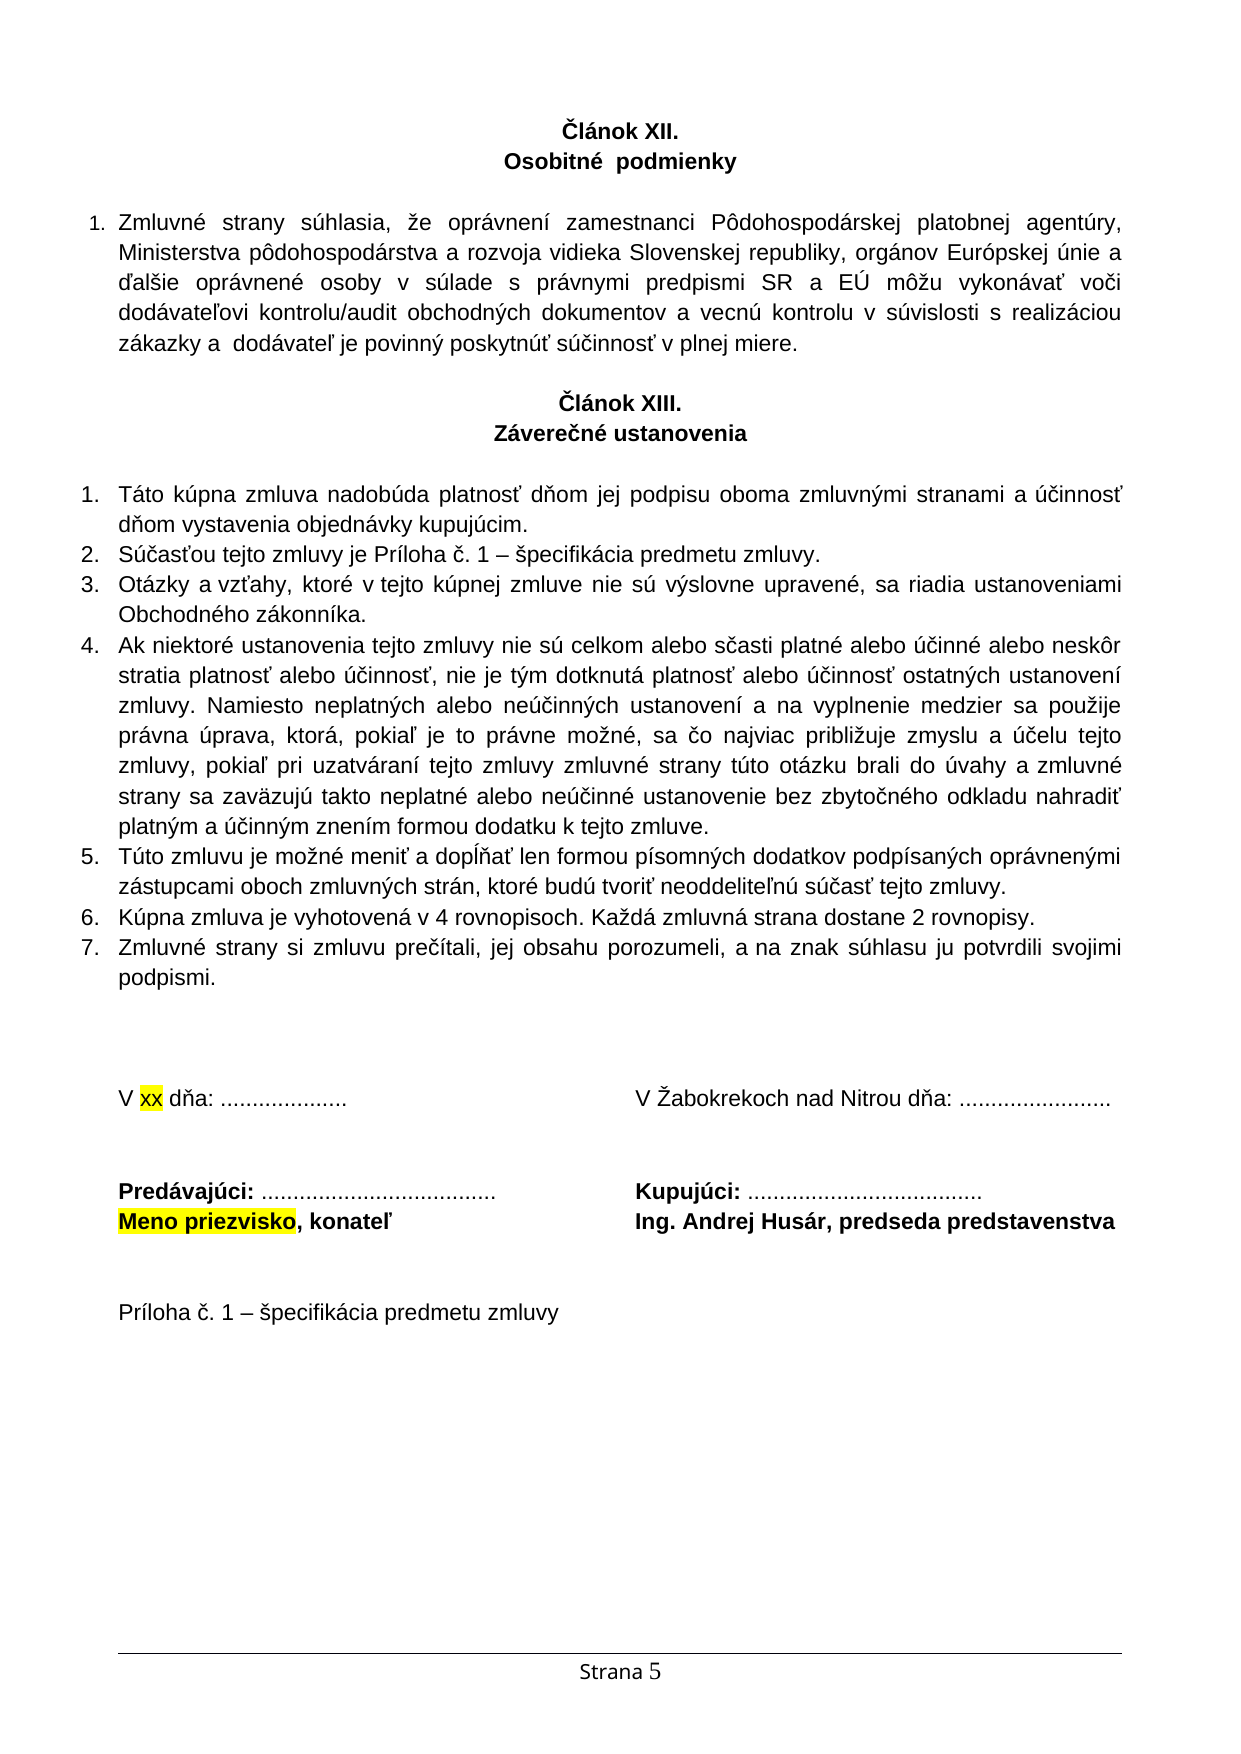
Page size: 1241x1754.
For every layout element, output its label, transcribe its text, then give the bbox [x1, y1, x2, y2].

list Zmluvné strany súhlasia, že oprávnení zamestnanci Pôdohospodárskej platobnej agentúry, Ministerstva pôdohospodárstva a rozvoja vidieka Slovenskej republiky, orgánov Európskej únie a ďalšie oprávnené osoby v súlade s právnymi predpismi SR a EÚ môžu vykonávať voči dodávateľovi kontrolu/audit obchodných dokumentov a vecnú kontrolu v súvislosti s realizáciou zákazky a dodávateľ je povinný poskytnúť súčinnosť v plnej miere. [88, 209, 1122, 356]
text Osobitné podmienky [118, 148, 1122, 175]
text Meno priezvisko, konateľ Ing. Andrej Husár, predseda predstavenstva [118, 1208, 1122, 1295]
list Táto kúpna zmluva nadobúda platnosť dňom jej podpisu oboma zmluvnými stranami a účinnosť dňom vystavenia objednávky kupujúcim. [81, 481, 1122, 537]
list Súčasťou tejto zmluvy je Príloha č. 1 – špecifikácia predmetu zmluvy. [81, 541, 1122, 567]
list Otázky a vzťahy, ktoré v tejto kúpnej zmluve nie sú výslovne upravené, sa riadia ustanoveniami Obchodného zákonníka. [81, 571, 1122, 628]
text Článok XII. [118, 118, 1122, 144]
text Príloha č. 1 – špecifikácia predmetu zmluvy [118, 1299, 1122, 1325]
text Predávajúci: ..................................... Kupujúci: ..................................... [118, 1178, 1122, 1204]
list Túto zmluvu je možné meniť a dopĺňať len formou písomných dodatkov podpísaných oprávnenými zástupcami oboch zmluvných strán, ktoré budú tvoriť neoddeliteľnú súčasť tejto zmluvy. [81, 843, 1122, 900]
text Článok XIII. [118, 390, 1122, 416]
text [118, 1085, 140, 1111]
text V xx dňa: .................... V Žabokrekoch nad Nitrou dňa: ........................ [163, 1085, 1122, 1111]
text Záverečné ustanovenia [118, 420, 1122, 447]
list Kúpna zmluva je vyhotovená v 4 rovnopisoch. Každá zmluvná strana dostane 2 rovnopisy. [81, 903, 1122, 930]
list Zmluvné strany si zmluvu prečítali, jej obsahu porozumeli, a na znak súhlasu ju potvrdili svojimi podpismi. [81, 934, 1122, 990]
list Ak niektoré ustanovenia tejto zmluvy nie sú celkom alebo sčasti platné alebo účinné alebo neskôr stratia platnosť alebo účinnosť, nie je tým dotknutá platnosť alebo účinnosť ostatných ustanovení zmluvy. Namiesto neplatných alebo neúčinných ustanovení a na vyplnenie medzier sa použije právna úprava, ktorá, pokiaľ je to právne možné, sa čo najviac približuje zmyslu a účelu tejto zmluvy, pokiaľ pri uzatváraní tejto zmluvy zmluvné strany túto otázku brali do úvahy a zmluvné strany sa zaväzujú takto neplatné alebo neúčinné ustanovenie bez zbytočného odkladu nahradiť platným a účinným znením formou dodatku k tejto zmluve. [81, 632, 1122, 839]
